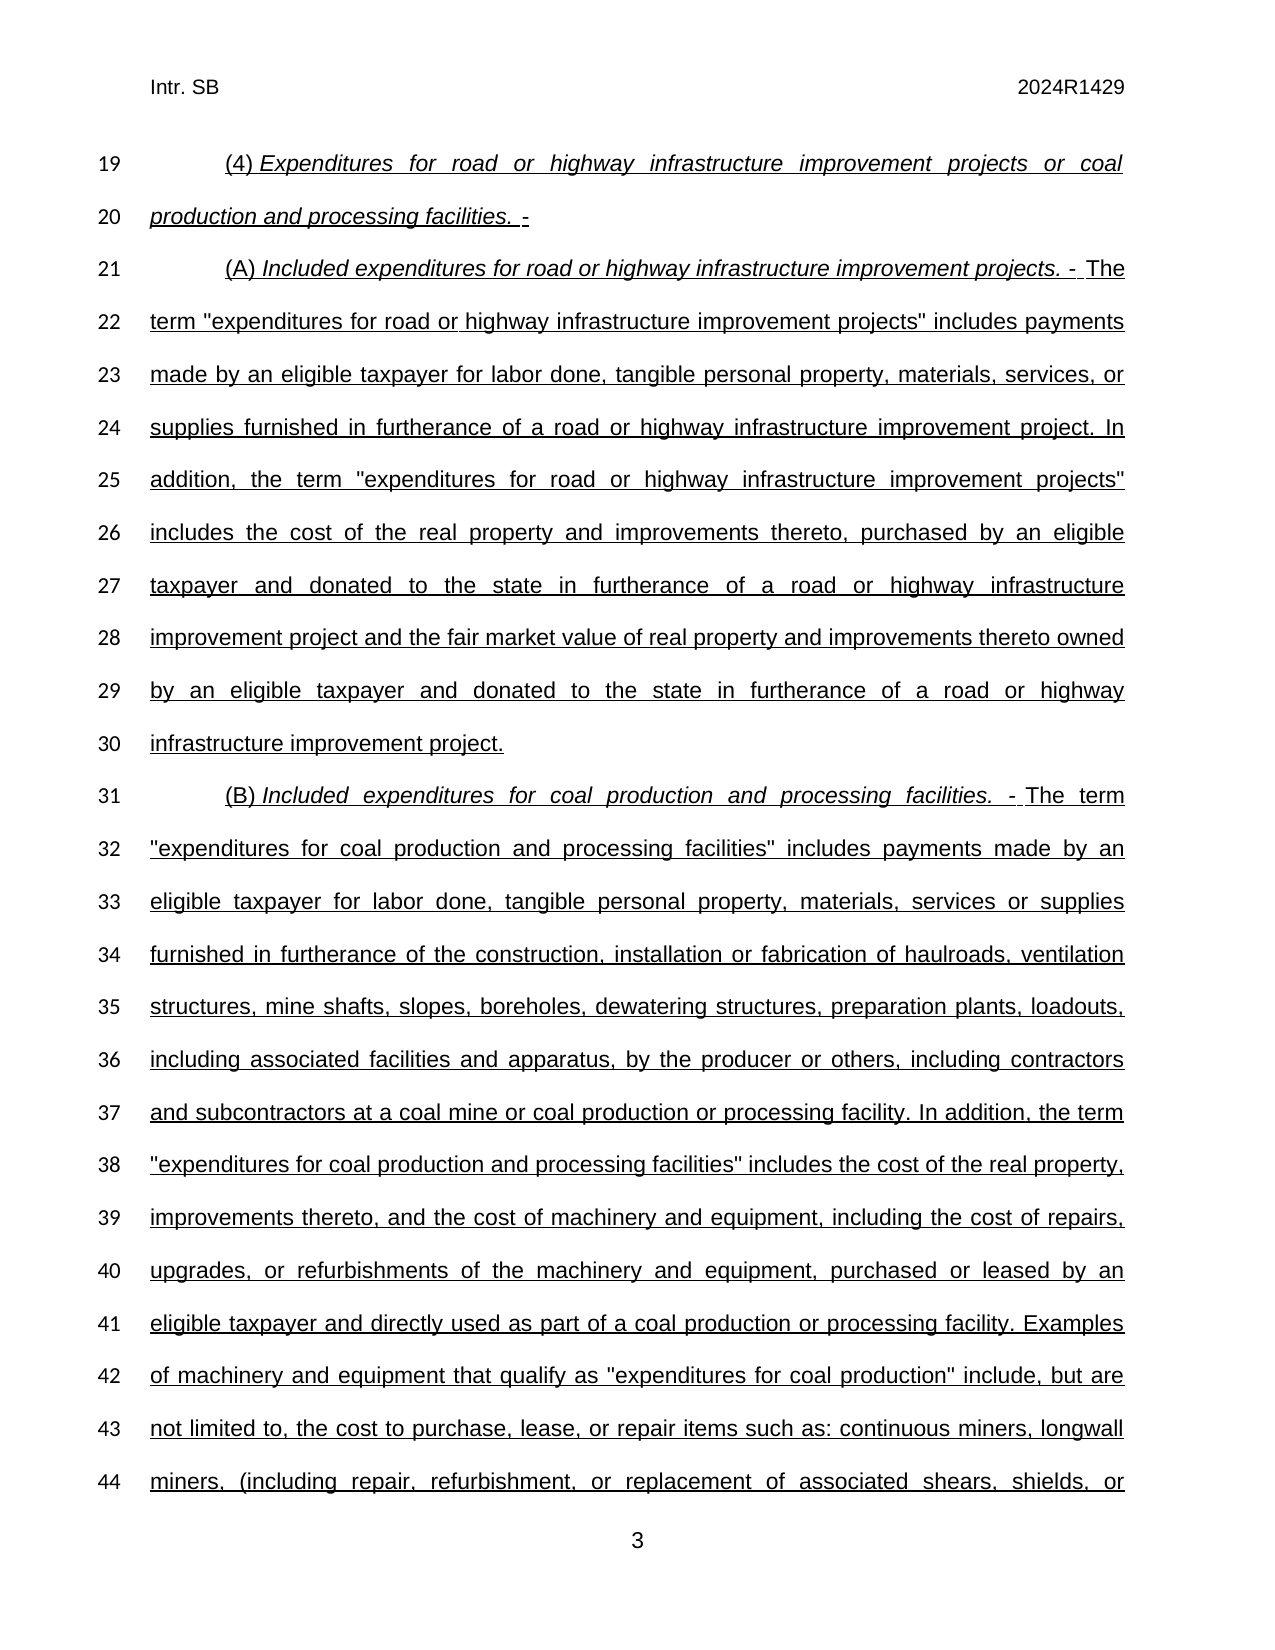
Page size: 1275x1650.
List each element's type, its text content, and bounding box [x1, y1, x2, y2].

text (A) Included expenditures for road or highway infrastructure improvement projects. - The term "expenditures for road or highway infrastructure improvement projects" includes payments made by an eligible taxpayer for labor done, tangible personal property, materials, services, or supplies furnished in furtherance of a road or highway infrastructure improvement project. In addition, the term "expenditures for road or highway infrastructure improvement projects" includes the cost of the real property and improvements thereto, purchased by an eligible taxpayer and donated to the state in furtherance of a road or highway infrastructure improvement project and the fair market value of real property and improvements thereto owned by an eligible taxpayer and donated to the state in furtherance of a road or highway infrastructure improvement project. [150, 701, 1125, 756]
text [150, 1386, 1125, 1490]
text (A) Included expenditures for road or highway infrastructure improvement projects. - The term "expenditures for road or highway infrastructure improvement projects" includes payments made by an eligible taxpayer for labor done, tangible personal property, materials, services, or supplies furnished in furtherance of a road or highway infrastructure improvement project. In addition, the term "expenditures for road or highway infrastructure improvement projects" includes the cost of the real property and improvements thereto, purchased by an eligible taxpayer and donated to the state in furtherance of a road or highway infrastructure improvement project and the fair market value of real property and improvements thereto owned by an eligible taxpayer and donated to the state in furtherance of a road or highway infrastructure improvement project. [150, 255, 1125, 331]
text (4) Expenditures for road or highway infrastructure improvement projects or coal production and processing facilities. - [150, 150, 1125, 229]
